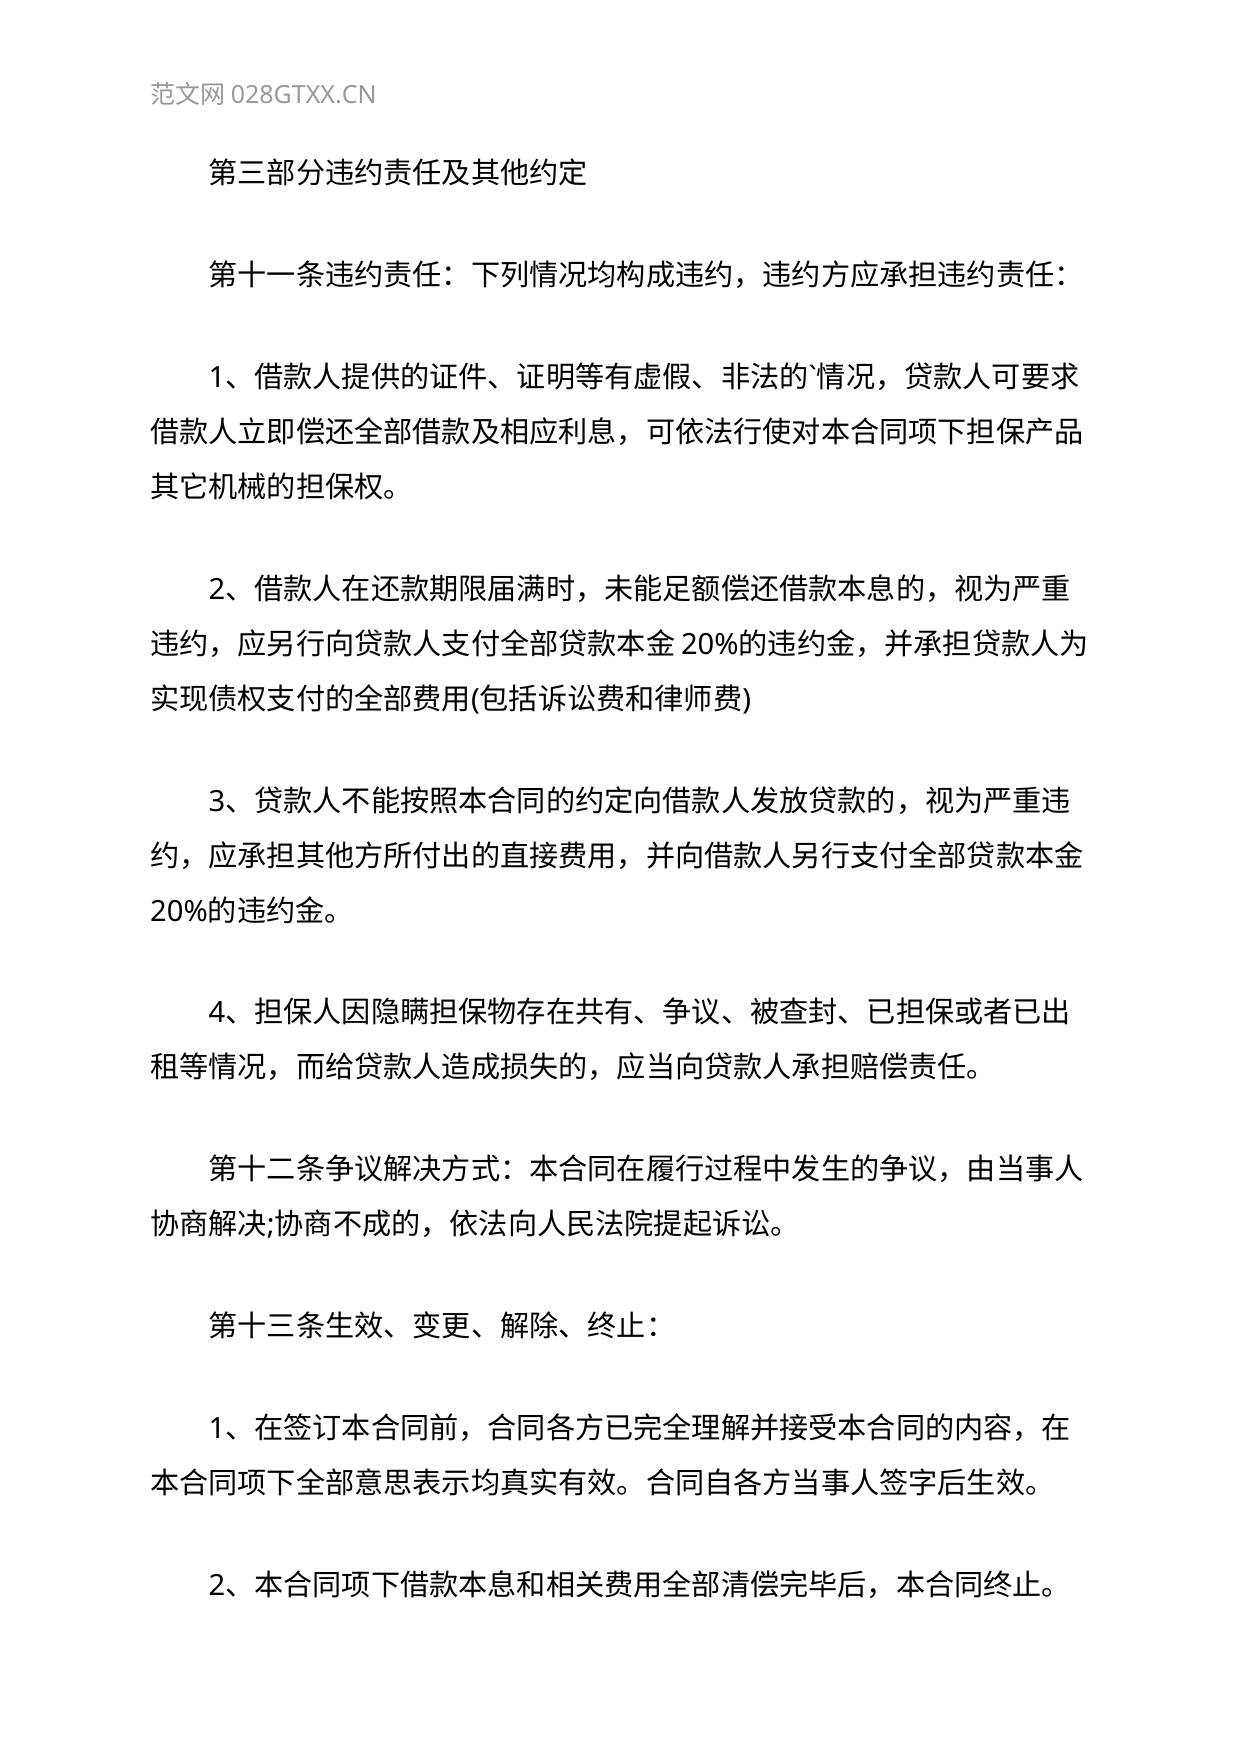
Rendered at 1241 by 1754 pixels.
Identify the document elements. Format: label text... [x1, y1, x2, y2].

text 第三部分违约责任及其他约定 [150, 150, 1090, 192]
text 2、本合同项下借款本息和相关费用全部清偿完毕后，本合同终止。 [150, 1561, 1090, 1604]
text 4、担保人因隐瞒担保物存在共有、争议、被查封、已担保或者已出租等情况，而给贷款人造成损失的，应当向贷款人承担赔偿责任。 [150, 989, 1090, 1086]
text 1、借款人提供的证件、证明等有虚假、非法的`情况，贷款人可要求借款人立即偿还全部借款及相应利息，可依法行使对本合同项下担保产品其它机械的担保权。 [150, 353, 1090, 506]
text 3、贷款人不能按照本合同的约定向借款人发放贷款的，视为严重违约，应承担其他方所付出的直接费用，并向借款人另行支付全部贷款本金20%的违约金。 [150, 777, 1090, 929]
text 第十二条争议解决方式：本合同在履行过程中发生的争议，由当事人协商解决;协商不成的，依法向人民法院提起诉讼。 [150, 1146, 1090, 1243]
text 2、借款人在还款期限届满时，未能足额偿还借款本息的，视为严重违约，应另行向贷款人支付全部贷款本金20%的违约金，并承担贷款人为实现债权支付的全部费用(包括诉讼费和律师费) [150, 565, 1090, 718]
text 1、在签订本合同前，合同各方已完全理解并接受本合同的内容，在本合同项下全部意思表示均真实有效。合同自各方当事人签字后生效。 [150, 1404, 1090, 1502]
text 第十一条违约责任：下列情况均构成违约，违约方应承担违约责任： [150, 252, 1090, 294]
text 第十三条生效、变更、解除、终止： [150, 1303, 1090, 1345]
